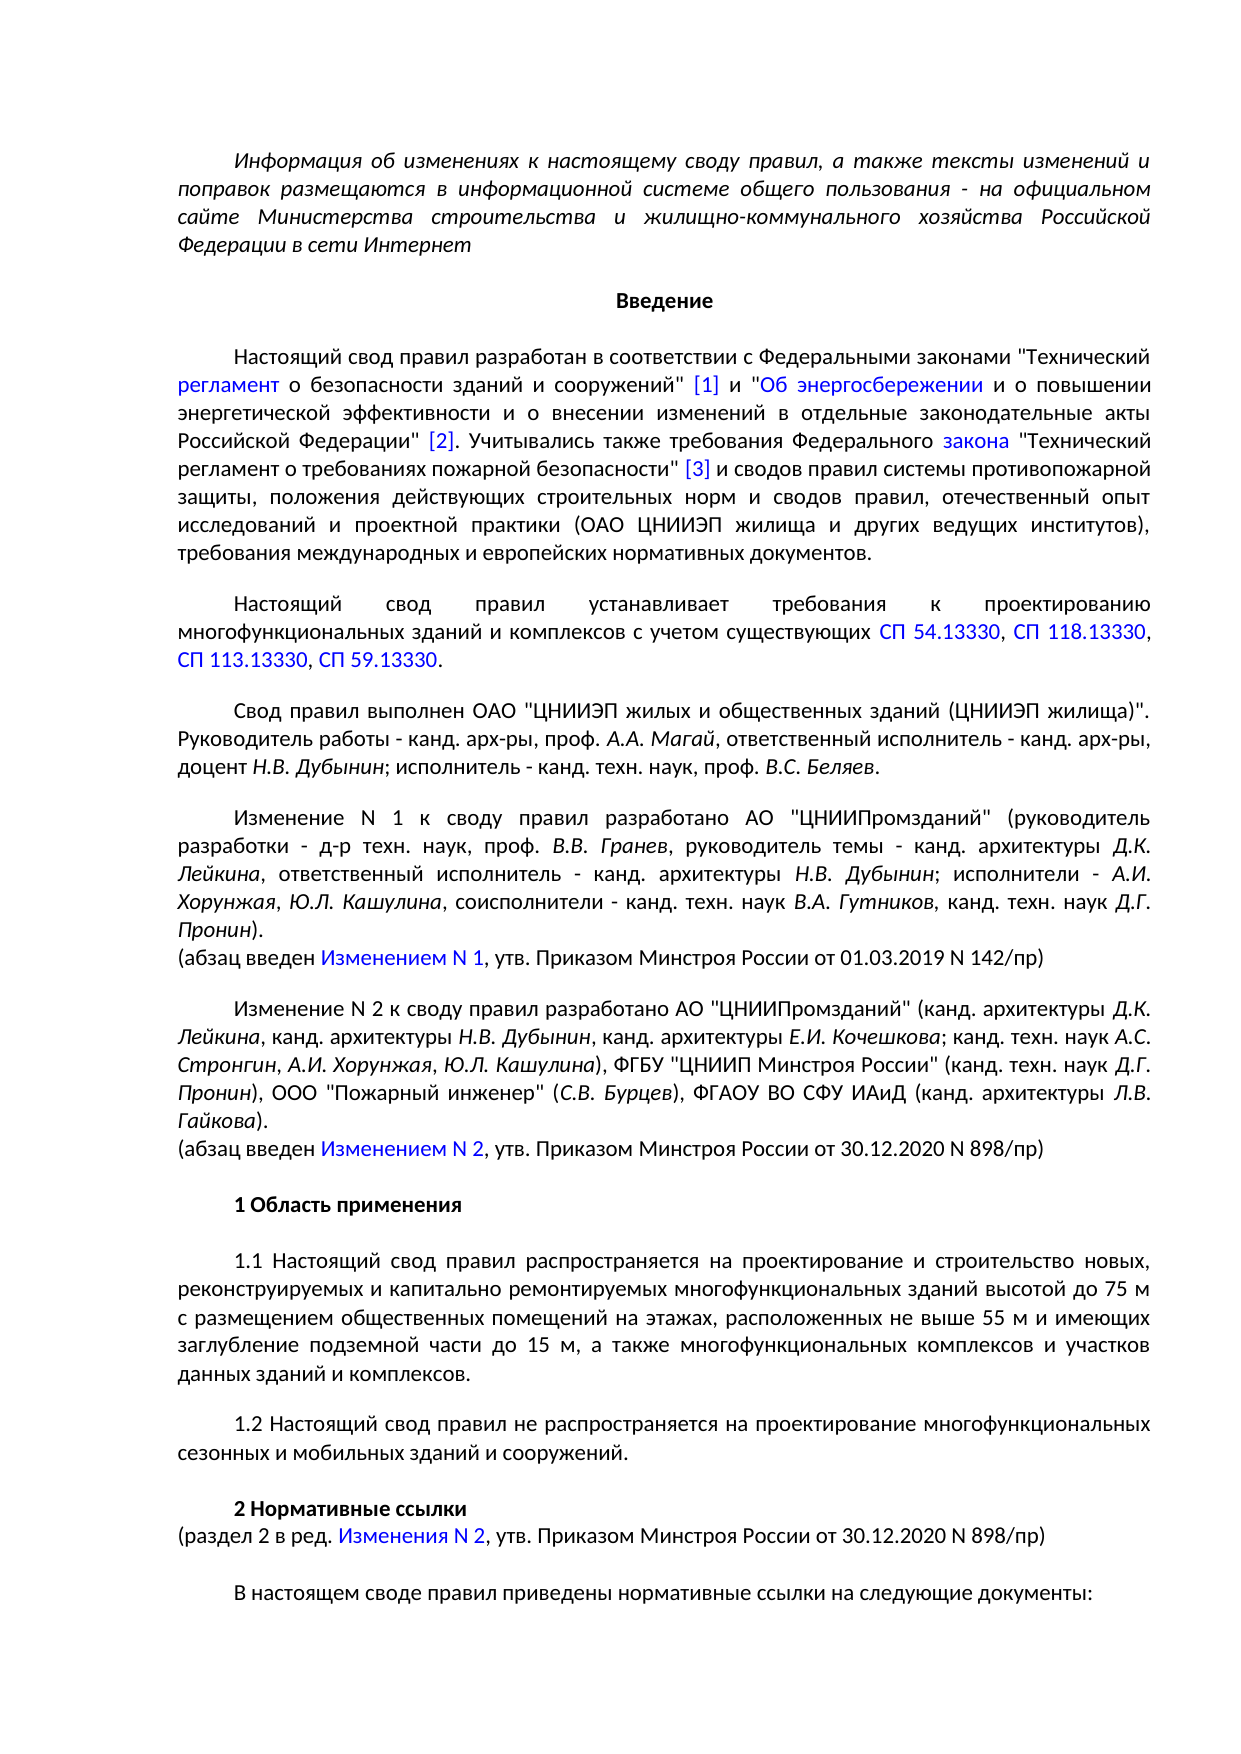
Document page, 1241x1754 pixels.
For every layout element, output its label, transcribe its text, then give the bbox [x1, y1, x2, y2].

text (раздел 2 в ред. Изменения N 2, утв. Приказом Минстроя России от 30.12.2020 N 898/пр) [177, 1522, 1152, 1550]
text Свод правил выполнен ОАО "ЦНИИЭП жилых и общественных зданий (ЦНИИЭП жилища)". Руководитель работы - канд. арх-ры, проф. А.А. Магай, ответственный исполнитель - канд. арх-ры, доцент Н.В. Дубынин; исполнитель - канд. техн. наук, проф. В.С. Беляев. [177, 696, 1152, 780]
text Изменение N 1 к своду правил разработано АО "ЦНИИПромзданий" (руководитель разработки - д-р техн. наук, проф. В.В. Гранев, руководитель темы - канд. архитектуры Д.К. Лейкина, ответственный исполнитель - канд. архитектуры Н.В. Дубынин; исполнители - А.И. Хорунжая, Ю.Л. Кашулина, соисполнители - канд. техн. наук В.А. Гутников, канд. техн. наук Д.Г. Пронин). [177, 803, 1152, 943]
title 1 Область применения [177, 1191, 1152, 1218]
title Введение [177, 286, 1152, 314]
title 2 Нормативные ссылки [177, 1494, 1152, 1522]
text Настоящий свод правил устанавливает требования к проектированию многофункциональных зданий и комплексов с учетом существующих СП 54.13330, СП 118.13330, СП 113.13330, СП 59.13330. [177, 589, 1152, 673]
text 1.1 Настоящий свод правил распространяется на проектирование и строительство новых, реконструируемых и капитально ремонтируемых многофункциональных зданий высотой до 75 м с размещением общественных помещений на этажах, расположенных не выше 55 м и имеющих заглубление подземной части до 15 м, а также многофункциональных комплексов и участков данных зданий и комплексов. [177, 1247, 1152, 1387]
text Настоящий свод правил разработан в соответствии с Федеральными законами "Технический регламент о безопасности зданий и сооружений" [1] и "Об энергосбережении и о повышении энергетической эффективности и о внесении изменений в отдельные законодательные акты Российской Федерации" [2]. Учитывались также требования Федерального закона "Технический регламент о требованиях пожарной безопасности" [3] и сводов правил системы противопожарной защиты, положения действующих строительных норм и сводов правил, отечественный опыт исследований и проектной практики (ОАО ЦНИИЭП жилища и других ведущих институтов), требования международных и европейских нормативных документов. [177, 342, 1152, 566]
text Изменение N 2 к своду правил разработано АО "ЦНИИПромзданий" (канд. архитектуры Д.К. Лейкина, канд. архитектуры Н.В. Дубынин, канд. архитектуры Е.И. Кочешкова; канд. техн. наук А.С. Стронгин, А.И. Хорунжая, Ю.Л. Кашулина), ФГБУ "ЦНИИП Минстроя России" (канд. техн. наук Д.Г. Пронин), ООО "Пожарный инженер" (С.В. Бурцев), ФГАОУ ВО СФУ ИАиД (канд. архитектуры Л.В. Гайкова). [177, 994, 1152, 1134]
text 1.2 Настоящий свод правил не распространяется на проектирование многофункциональных сезонных и мобильных зданий и сооружений. [177, 1409, 1152, 1466]
text Информация об изменениях к настоящему своду правил, а также тексты изменений и поправок размещаются в информационной системе общего пользования - на официальном сайте Министерства строительства и жилищно-коммунального хозяйства Российской Федерации в сети Интернет [177, 146, 1152, 258]
text В настоящем своде правил приведены нормативные ссылки на следующие документы: [177, 1578, 1152, 1606]
text (абзац введен Изменением N 2, утв. Приказом Минстроя России от 30.12.2020 N 898/пр) [177, 1134, 1152, 1162]
text (абзац введен Изменением N 1, утв. Приказом Минстроя России от 01.03.2019 N 142/пр) [177, 943, 1152, 971]
